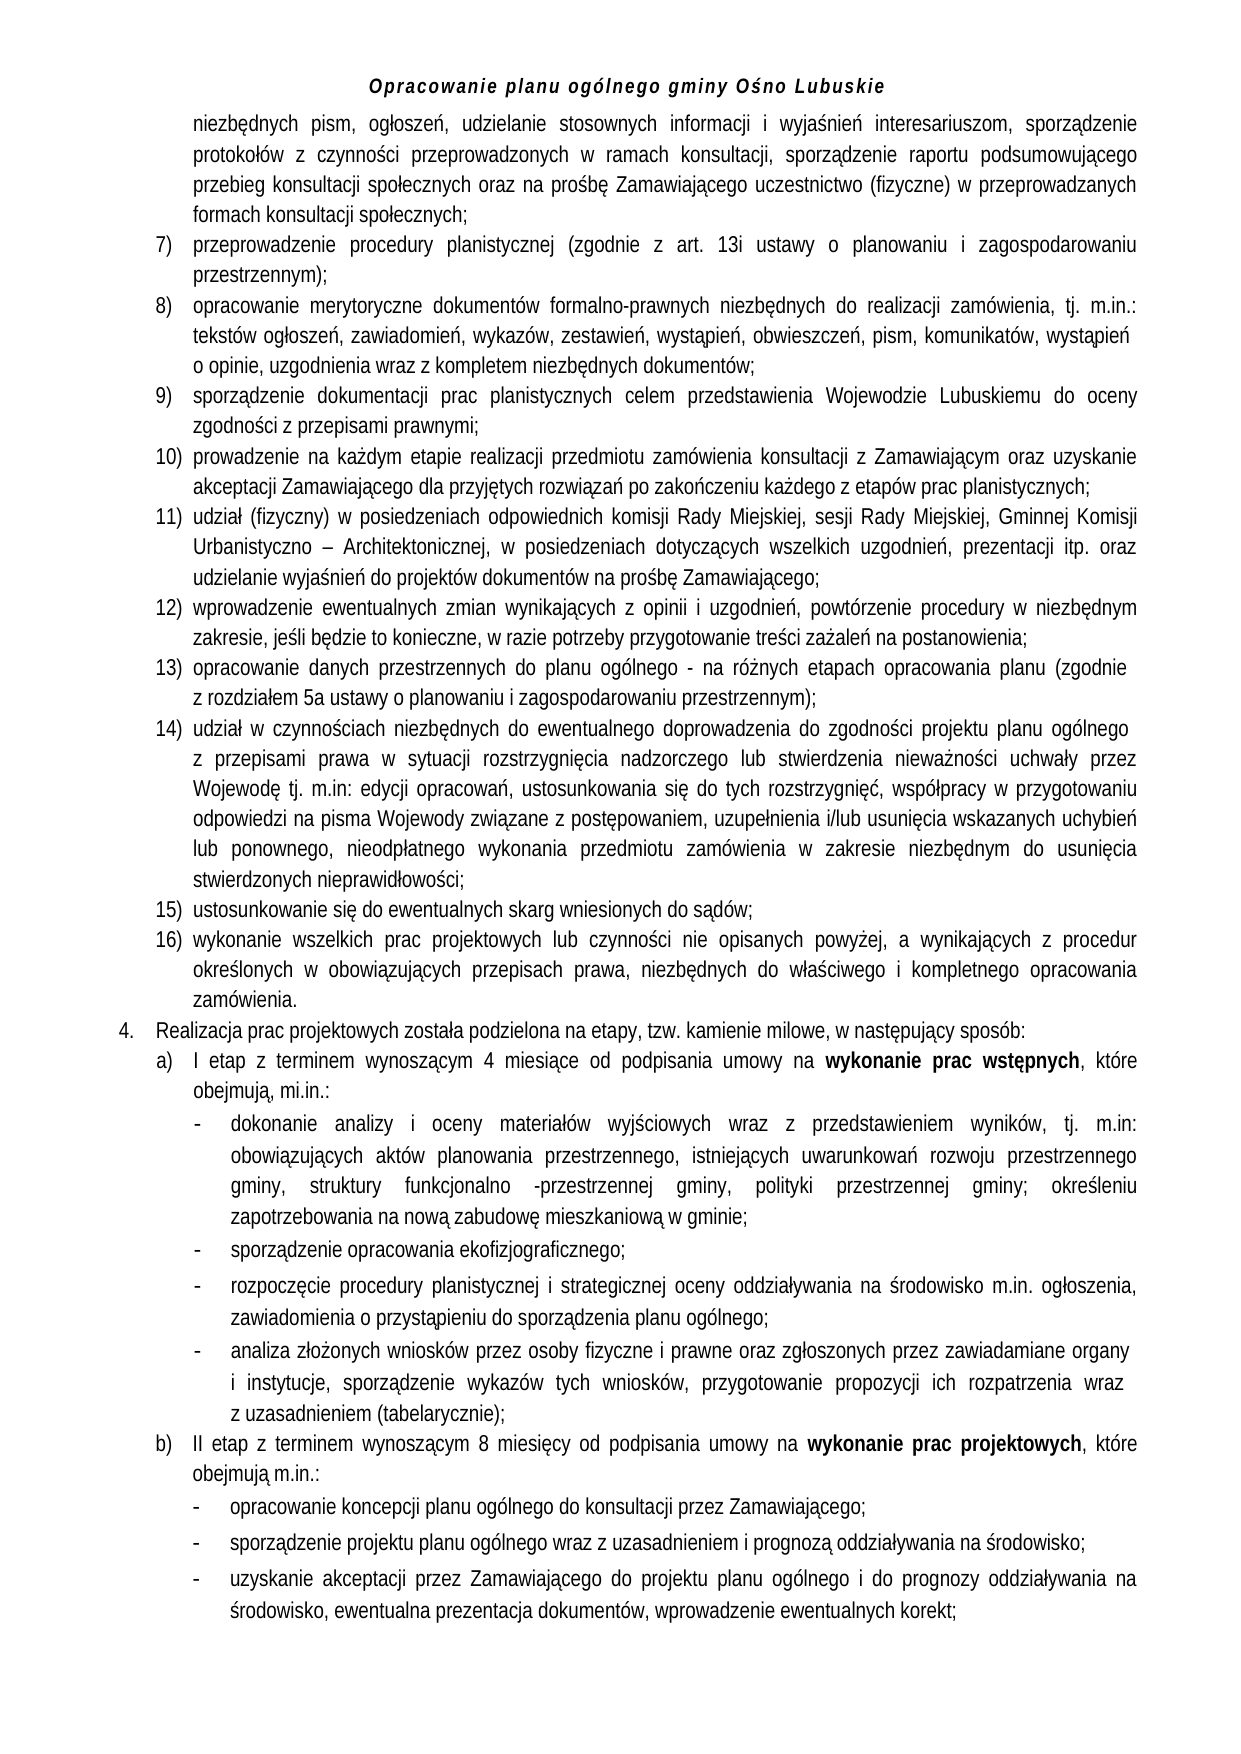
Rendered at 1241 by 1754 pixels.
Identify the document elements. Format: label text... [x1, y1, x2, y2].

list analiza złożonych wniosków przez osoby fizyczne i prawne oraz zgłoszonych przez zawiadamiane organy i instytucje, sporządzenie wykazów tych wniosków, przygotowanie propozycji ich rozpatrzenia wraz z uzasadnieniem (tabelarycznie); [193, 1334, 1137, 1426]
list sporządzenie projektu planu ogólnego wraz z uzasadnieniem i prognozą oddziaływania na środowisko; [192, 1526, 1137, 1557]
list rozpoczęcie procedury planistycznej i strategicznej oceny oddziaływania na środowisko m.in. ogłoszenia, zawiadomienia o przystąpieniu do sporządzenia planu ogólnego; [193, 1269, 1137, 1330]
list Realizacja prac projektowych została podzielona na etapy, tzw. kamienie milowe, w następujący sposób: [118, 1017, 1137, 1043]
list sporządzenie opracowania ekofizjograficznego; [193, 1233, 1137, 1264]
list I etap z terminem wynoszącym 4 miesiące od podpisania umowy na wykonanie prac wstępnych, które obejmują, mi.in.: [156, 1047, 1137, 1103]
list sporządzenie dokumentacji prac planistycznych celem przedstawienia Wojewodzie Lubuskiemu do oceny zgodności z przepisami prawnymi; [155, 382, 1137, 439]
list udział (fizyczny) w posiedzeniach odpowiednich komisji Rady Miejskiej, sesji Rady Miejskiej, Gminnej Komisji Urbanistyczno – Architektonicznej, w posiedzeniach dotyczących wszelkich uzgodnień, prezentacji itp. oraz udzielanie wyjaśnień do projektów dokumentów na prośbę Zamawiającego; [155, 503, 1137, 590]
list opracowanie koncepcji planu ogólnego do konsultacji przez Zamawiającego; [192, 1490, 1137, 1521]
list przeprowadzenie procedury planistycznej (zgodnie z art. 13i ustawy o planowaniu i zagospodarowaniu przestrzennym); [155, 231, 1137, 288]
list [155, 110, 1137, 227]
list dokonanie analizy i oceny materiałów wyjściowych wraz z przedstawieniem wyników, tj. m.in: obowiązujących aktów planowania przestrzennego, istniejących uwarunkowań rozwoju przestrzennego gminy, struktury funkcjonalno -przestrzennej gminy, polityki przestrzennej gminy; określeniu zapotrzebowania na nową zabudowę mieszkaniową w gminie; [193, 1107, 1137, 1229]
list prowadzenie na każdym etapie realizacji przedmiotu zamówienia konsultacji z Zamawiającym oraz uzyskanie akceptacji Zamawiającego dla przyjętych rozwiązań po zakończeniu każdego z etapów prac planistycznych; [155, 443, 1137, 499]
list wykonanie wszelkich prac projektowych lub czynności nie opisanych powyżej, a wynikających z procedur określonych w obowiązujących przepisach prawa, niezbędnych do właściwego i kompletnego opracowania zamówienia. [155, 926, 1137, 1013]
list uzyskanie akceptacji przez Zamawiającego do projektu planu ogólnego i do prognozy oddziaływania na środowisko, ewentualna prezentacja dokumentów, wprowadzenie ewentualnych korekt; [192, 1562, 1137, 1623]
list opracowanie danych przestrzennych do planu ogólnego - na różnych etapach opracowania planu (zgodnie z rozdziałem 5a ustawy o planowaniu i zagospodarowaniu przestrzennym); [155, 654, 1137, 711]
list udział w czynnościach niezbędnych do ewentualnego doprowadzenia do zgodności projektu planu ogólnego z przepisami prawa w sytuacji rozstrzygnięcia nadzorczego lub stwierdzenia nieważności uchwały przez Wojewodę tj. m.in: edycji opracowań, ustosunkowania się do tych rozstrzygnięć, współpracy w przygotowaniu odpowiedzi na pisma Wojewody związane z postępowaniem, uzupełnienia i/lub usunięcia wskazanych uchybień lub ponownego, nieodpłatnego wykonania przedmiotu zamówienia w zakresie niezbędnym do usunięcia stwierdzonych nieprawidłowości; [155, 714, 1137, 892]
list II etap z terminem wynoszącym 8 miesięcy od podpisania umowy na wykonanie prac projektowych, które obejmują m.in.: [155, 1430, 1137, 1486]
list wprowadzenie ewentualnych zmian wynikających z opinii i uzgodnień, powtórzenie procedury w niezbędnym zakresie, jeśli będzie to konieczne, w razie potrzeby przygotowanie treści zażaleń na postanowienia; [155, 594, 1137, 650]
list ustosunkowanie się do ewentualnych skarg wniesionych do sądów; [155, 896, 1137, 922]
list opracowanie merytoryczne dokumentów formalno-prawnych niezbędnych do realizacji zamówienia, tj. m.in.: tekstów ogłoszeń, zawiadomień, wykazów, zestawień, wystąpień, obwieszczeń, pism, komunikatów, wystąpień o opinie, uzgodnienia wraz z kompletem niezbędnych dokumentów; [155, 292, 1137, 378]
